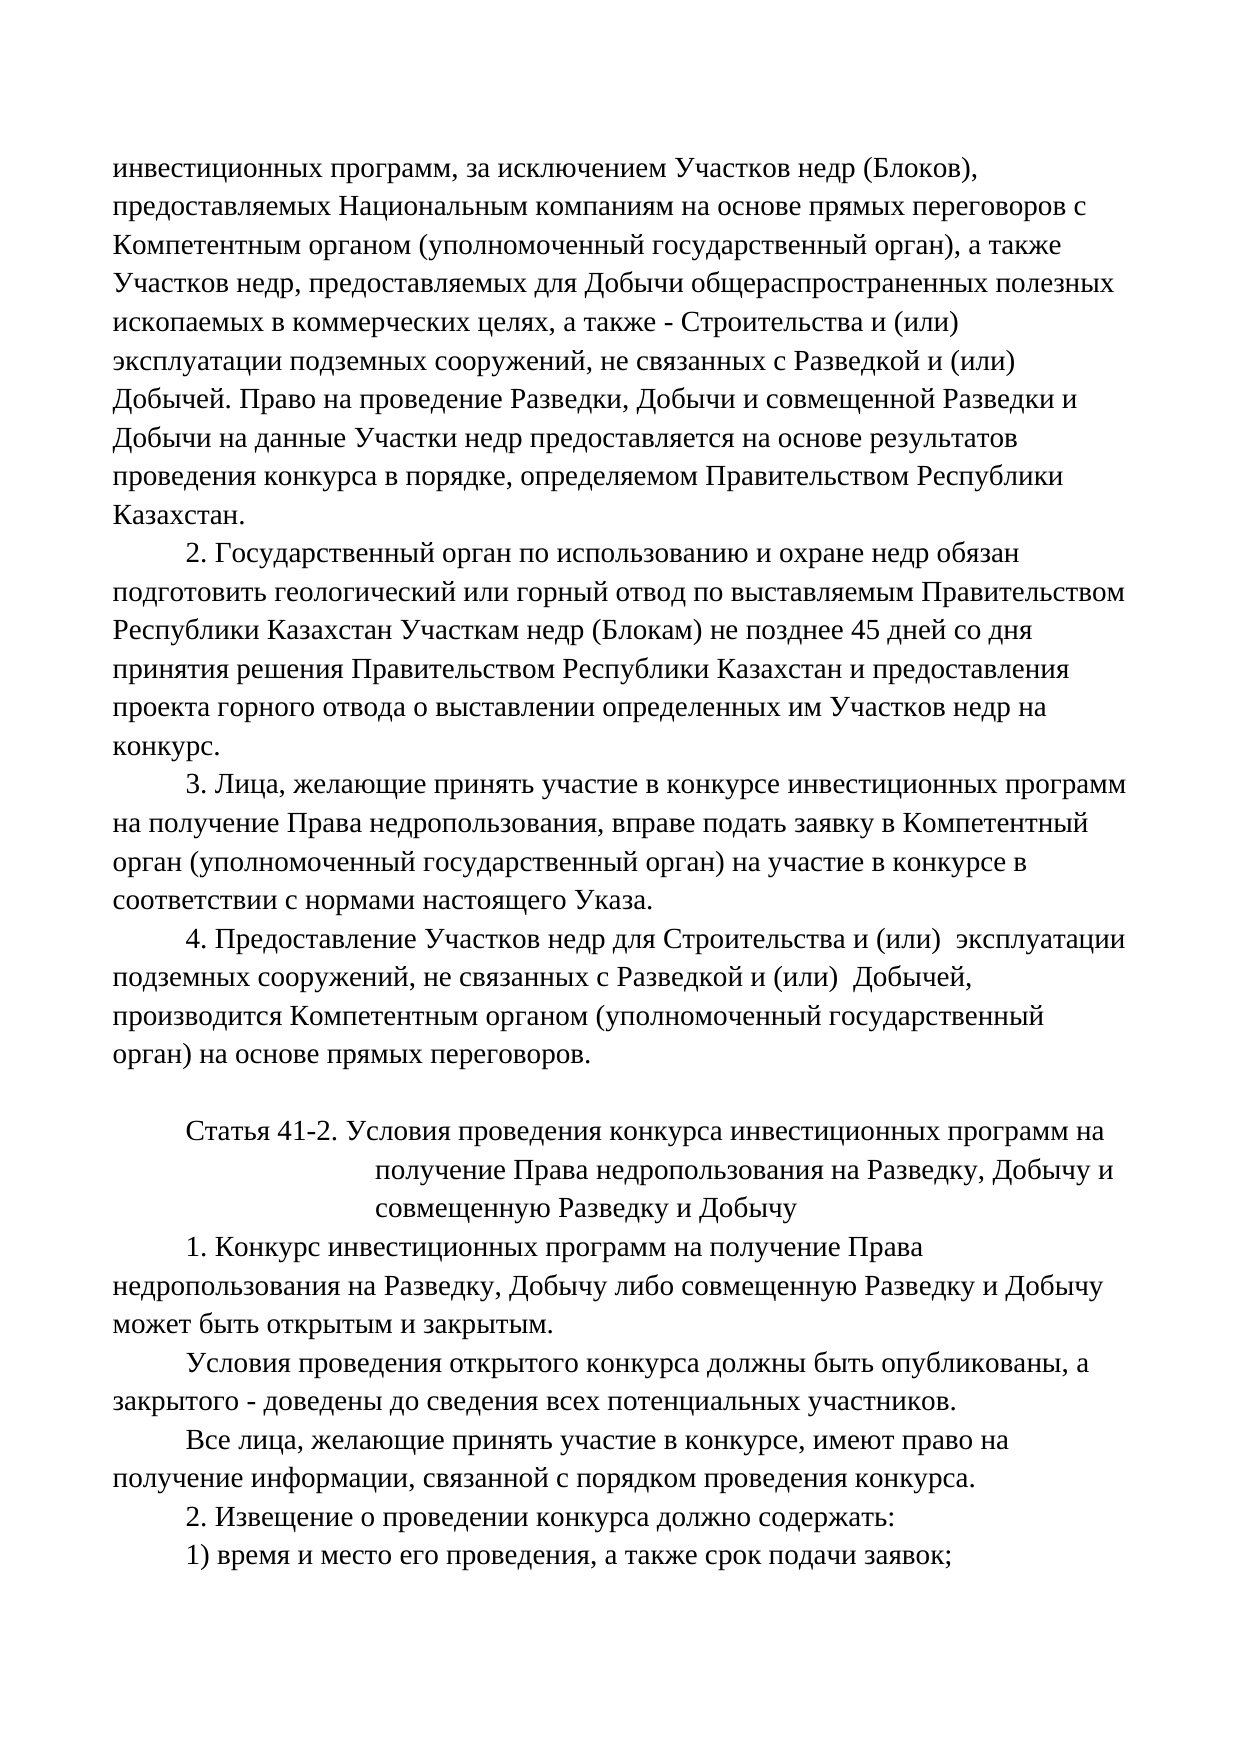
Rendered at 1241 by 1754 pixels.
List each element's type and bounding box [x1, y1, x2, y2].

text [112, 150, 1128, 1571]
